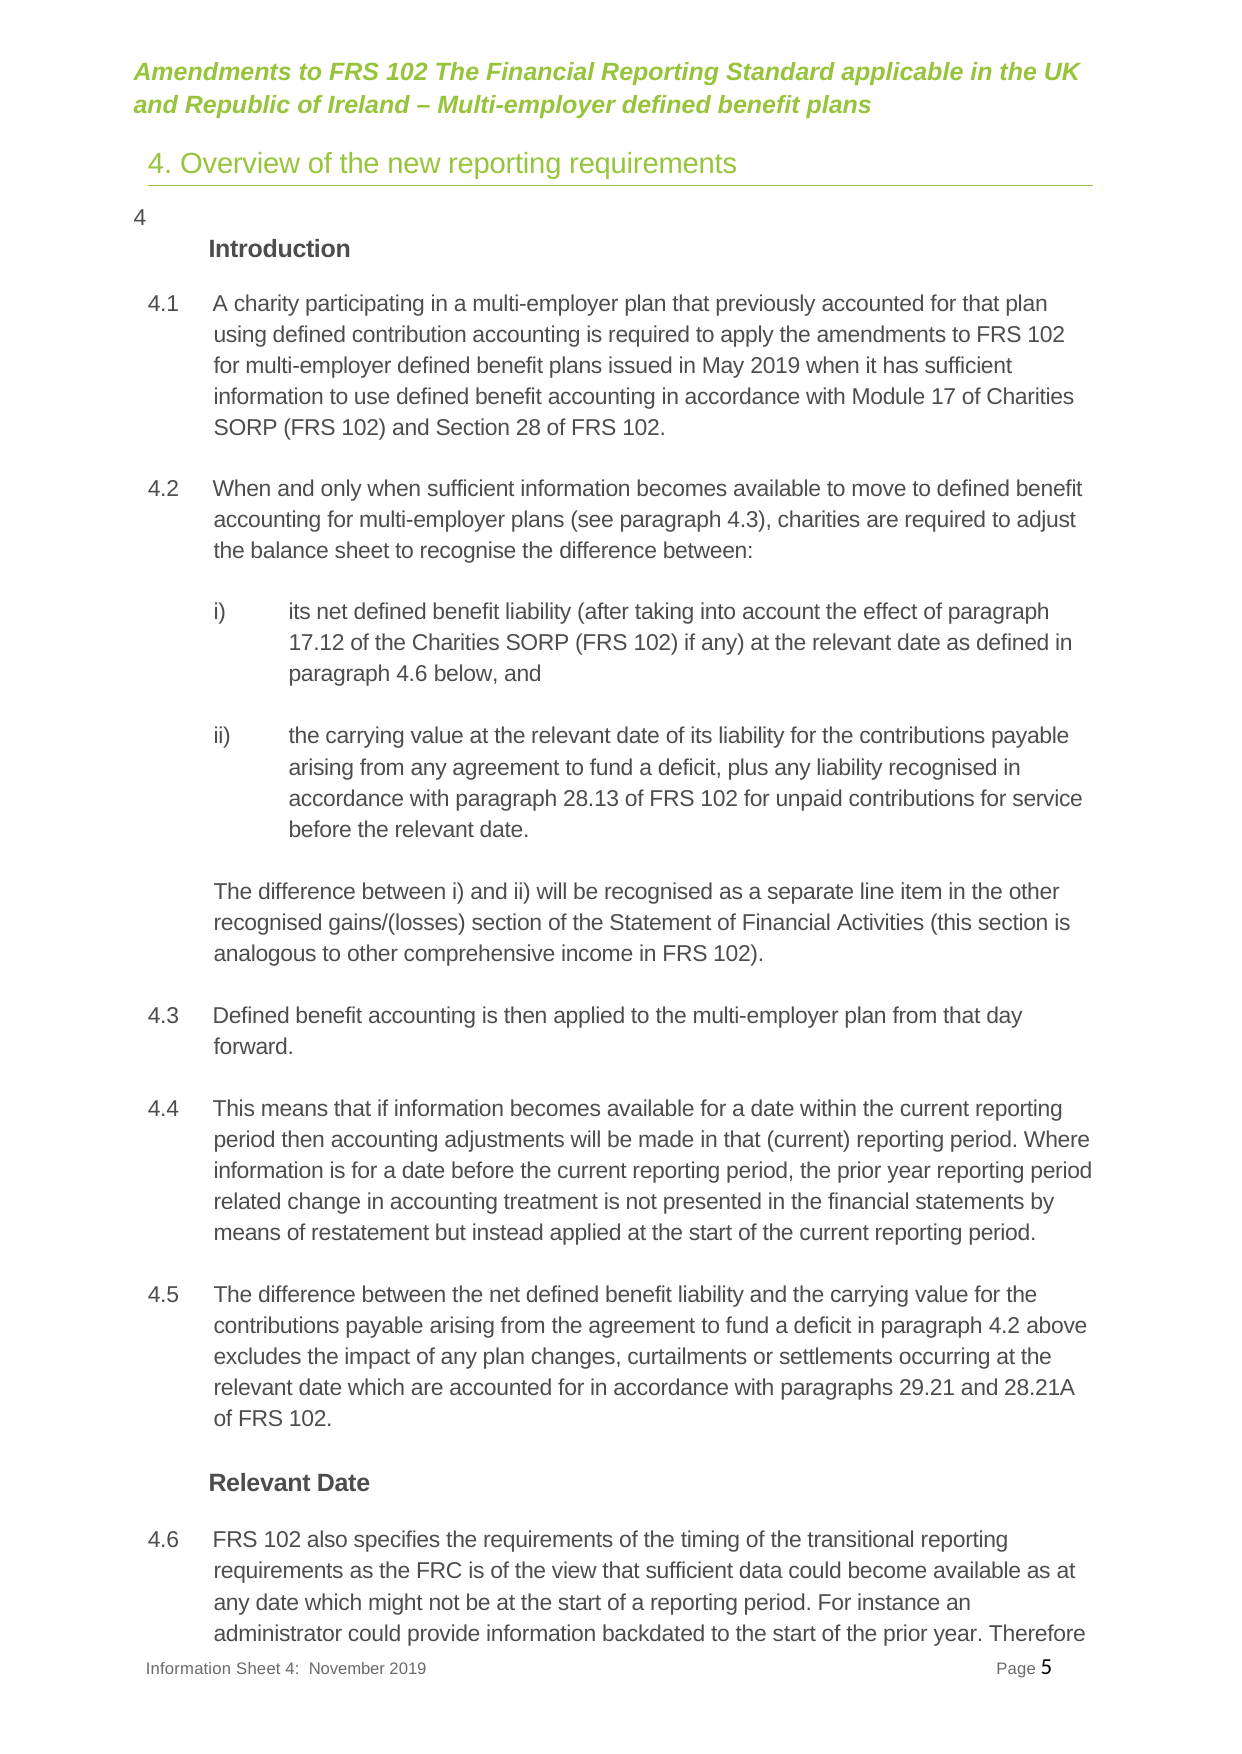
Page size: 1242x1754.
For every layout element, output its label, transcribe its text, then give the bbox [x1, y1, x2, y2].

text 4. Overview of the new reporting requirements [148, 146, 1104, 179]
text The difference between i) and ii) will be recognised as a separate line item in the other recognised gains/(losses) section of the Statement of Financial Activities (this section is analogous to other comprehensive income in FRS 102). [213, 878, 1094, 966]
list the carrying value at the relevant date of its liability for the contributions payable arising from any agreement to fund a deficit, plus any liability recognised in accordance with paragraph 28.13 of FRS 102 for unpaid contributions for service before the relevant date. [213, 722, 1094, 842]
list The difference between the net defined benefit liability and the carrying value for the contributions payable arising from the agreement to fund a deficit in paragraph 4.2 above excludes the impact of any plan changes, curtailments or settlements occurring at the relevant date which are accounted for in accordance with paragraphs 29.21 and 28.21A of FRS 102. [148, 1281, 1094, 1432]
list When and only when sufficient information becomes available to move to defined benefit accounting for multi-employer plans (see paragraph 4.3), charities are required to adjust the balance sheet to recognise the difference between: [148, 475, 1094, 563]
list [148, 1526, 1094, 1646]
list Defined benefit accounting is then applied to the multi-employer plan from that day forward. [148, 1002, 1094, 1059]
list its net defined benefit liability (after taking into account the effect of paragraph 17.12 of the Charities SORP (FRS 102) if any) at the relevant date as defined in paragraph 4.6 below, and [213, 598, 1094, 687]
list This means that if information becomes available for a date within the current reporting period then accounting adjustments will be made in that (current) reporting period. Where information is for a date before the current reporting period, the prior year reporting period related change in accounting treatment is not presented in the financial statements by means of restatement but instead applied at the start of the current reporting period. [148, 1095, 1094, 1246]
text Relevant Date [148, 1467, 1104, 1496]
list A charity participating in a multi-employer plan that previously accounted for that plan using defined contribution accounting is required to apply the amendments to FRS 102 for multi-employer defined benefit plans issued in May 2019 when it has sufficient information to use defined benefit accounting in accordance with Module 17 of Charities SORP (FRS 102) and Section 28 of FRS 102. [148, 289, 1094, 440]
text Introduction [148, 234, 1104, 263]
